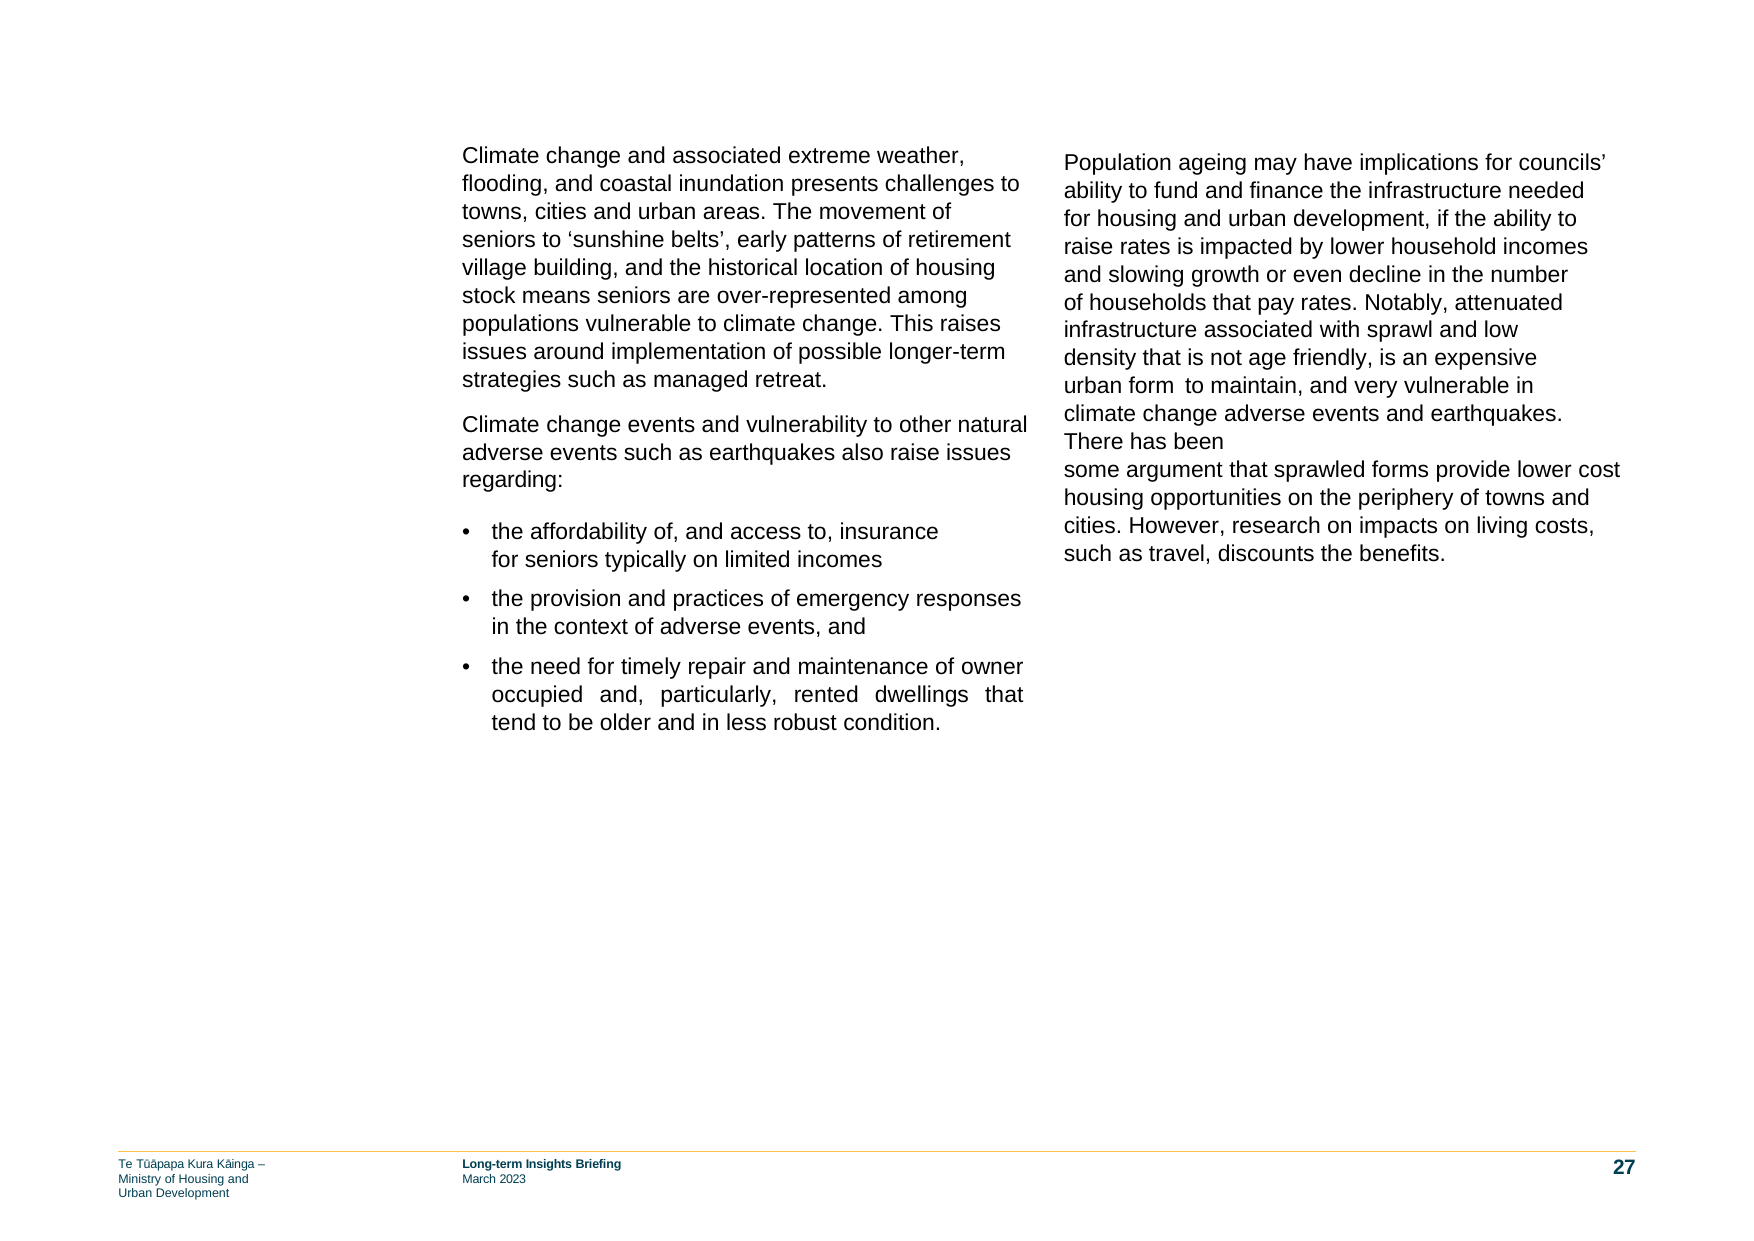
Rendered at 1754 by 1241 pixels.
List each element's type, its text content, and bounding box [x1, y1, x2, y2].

picture [156, 1188, 162, 1195]
list the provision and practices of emergency responses in the context of adverse events, and [462, 585, 1021, 639]
picture [132, 1188, 137, 1197]
picture [144, 1160, 149, 1168]
picture [118, 1159, 125, 1168]
picture [139, 1190, 145, 1197]
picture [164, 1161, 170, 1168]
picture [178, 1161, 184, 1168]
list the affordability of, and access to, insurance for seniors typically on limited incomes [462, 518, 971, 572]
picture [242, 1174, 247, 1183]
picture [513, 1174, 518, 1183]
text Climate change and associated extreme weather, flooding, and coastal inundation presents challenges to towns, cities and urban areas. The movement of seniors to ‘sunshine belts’, early patterns of retirement village building, and the historical location of housing stock means seniors are over-represented among populations vulnerable to climate change. This raises issues around implementation of possible longer-term strategies such as managed retreat. [462, 142, 1031, 392]
picture [141, 1175, 150, 1183]
picture [473, 1176, 479, 1183]
picture [207, 1161, 213, 1168]
text of households that pay rates. Notably, attenuated infrastructure associated with sprawl and low density that is not age friendly, is an expensive urban form to maintain, and very vulnerable in climate change adverse events and earthquakes. There has been [1063, 288, 1597, 454]
text Climate change events and vulnerability to other natural adverse events such as earthquakes also raise issues regarding: [462, 411, 1031, 493]
picture [171, 1161, 176, 1171]
picture [507, 1174, 512, 1183]
picture [195, 1190, 200, 1200]
picture [119, 1188, 126, 1197]
picture [201, 1176, 207, 1183]
text Population ageing may have implications for councils’ ability to fund and finance the infrastructure needed for housing and urban development, if the ability to raise rates is impacted by lower household incomes and slowing growth or even decline in the number [1063, 149, 1609, 287]
picture [188, 1159, 195, 1168]
list the need for timely repair and maintenance of owner occupied and, particularly, rented dwellings that tend to be older and in less robust condition. [462, 653, 1023, 735]
picture [248, 1161, 254, 1168]
text some argument that sprawled forms provide lower cost housing opportunities on the periphery of towns and cities. However, research on impacts on living costs, such as travel, discounts the benefits. [1063, 456, 1641, 566]
picture [151, 1160, 157, 1168]
picture [228, 1176, 234, 1183]
picture [151, 1176, 160, 1186]
picture [500, 1174, 505, 1183]
picture [136, 1159, 143, 1168]
